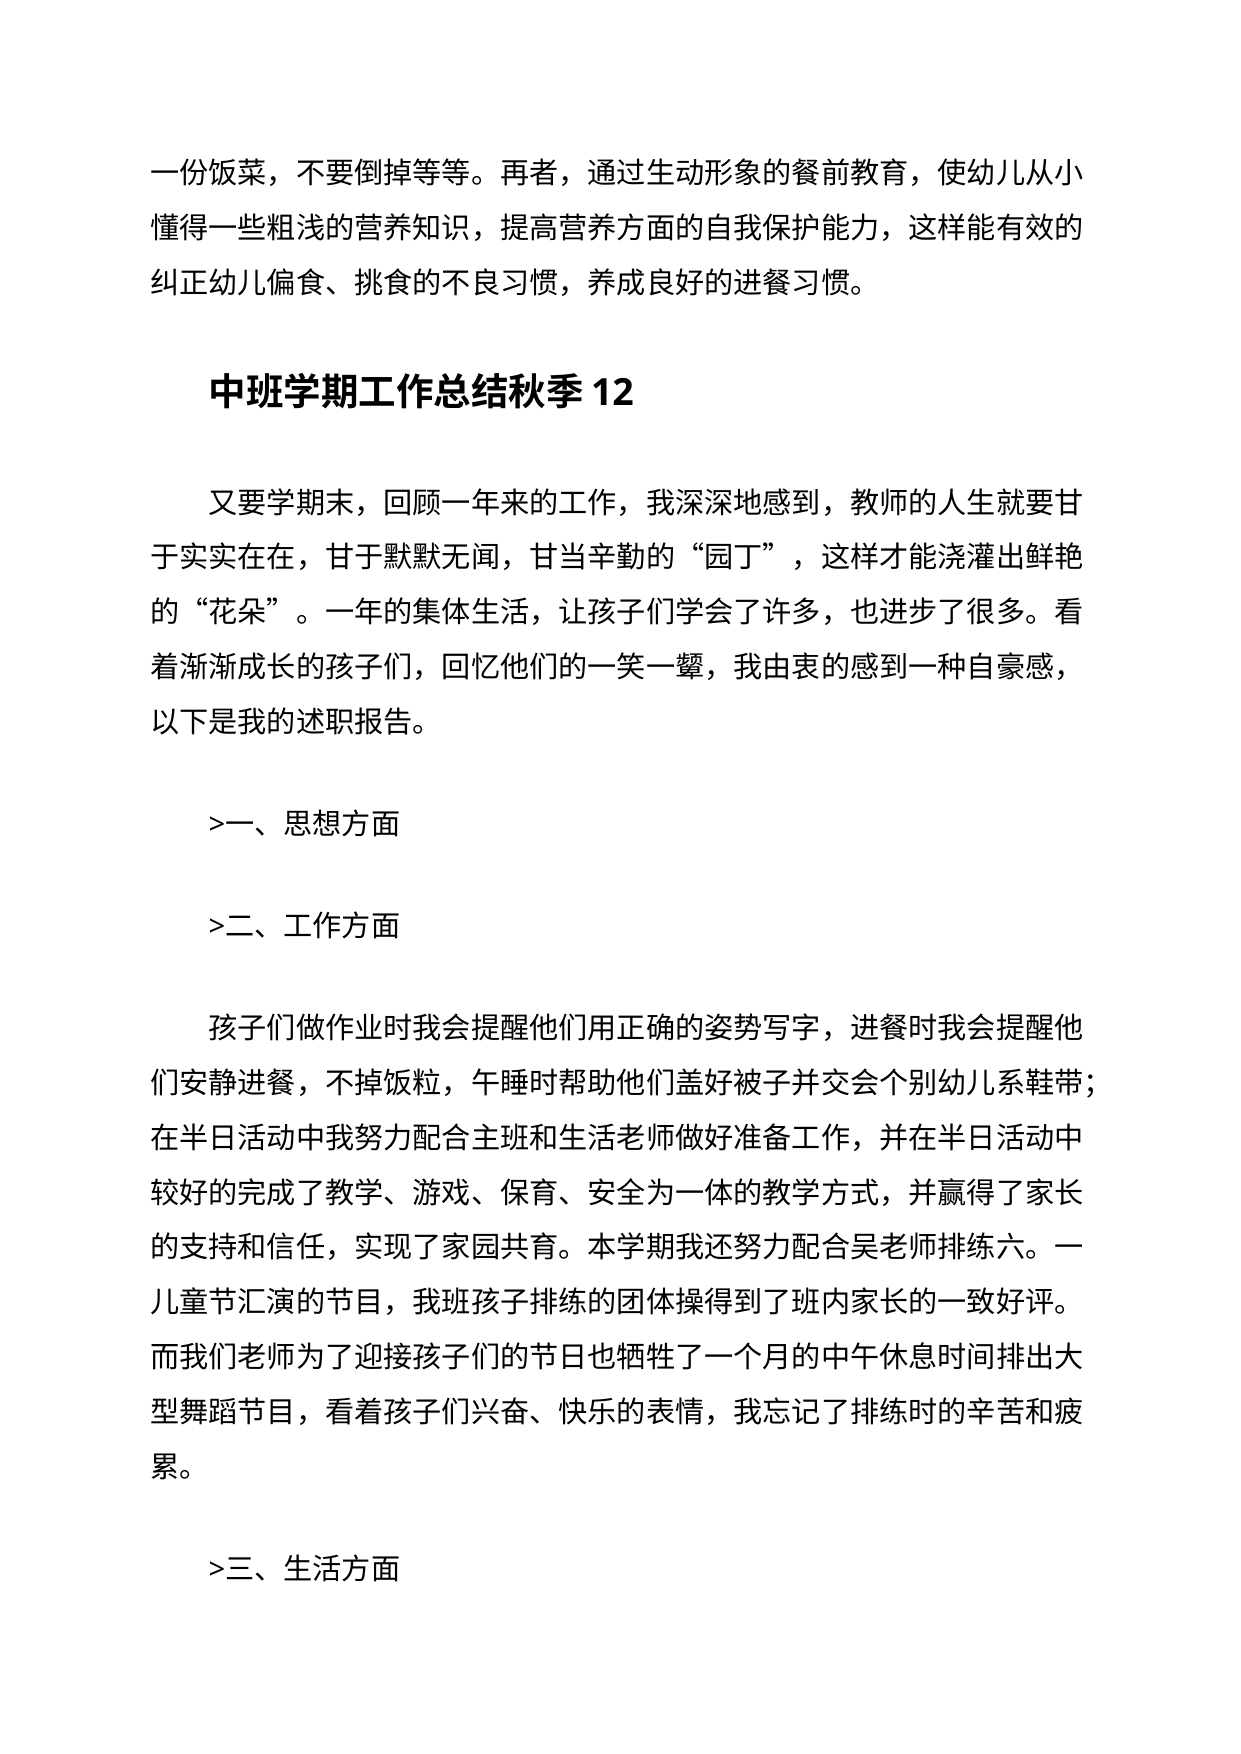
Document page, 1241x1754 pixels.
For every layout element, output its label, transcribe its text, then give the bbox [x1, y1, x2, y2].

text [150, 150, 1090, 302]
text 中班学期工作总结秋季12 [150, 362, 1090, 416]
text 又要学期末，回顾一年来的工作，我深深地感到，教师的人生就要甘于实实在在，甘于默默无闻，甘当辛勤的“园丁”，这样才能浇灌出鲜艳的“花朵”。一年的集体生活，让孩子们学会了许多，也进步了很多。看着渐渐成长的孩子们，回忆他们的一笑一颦，我由衷的感到一种自豪感，以下是我的述职报告。 [150, 479, 1090, 741]
text >二、工作方面 [150, 902, 1090, 945]
text >一、思想方面 [150, 801, 1090, 843]
text 孩子们做作业时我会提醒他们用正确的姿势写字，进餐时我会提醒他们安静进餐，不掉饭粒，午睡时帮助他们盖好被子并交会个别幼儿系鞋带；在半日活动中我努力配合主班和生活老师做好准备工作，并在半日活动中较好的完成了教学、游戏、保育、安全为一体的教学方式，并赢得了家长的支持和信任，实现了家园共育。本学期我还努力配合吴老师排练六。一儿童节汇演的节目，我班孩子排练的团体操得到了班内家长的一致好评。而我们老师为了迎接孩子们的节日也牺牲了一个月的中午休息时间排出大型舞蹈节目，看着孩子们兴奋、快乐的表情，我忘记了排练时的辛苦和疲累。 [150, 1004, 1090, 1486]
text >三、生活方面 [150, 1545, 1090, 1588]
